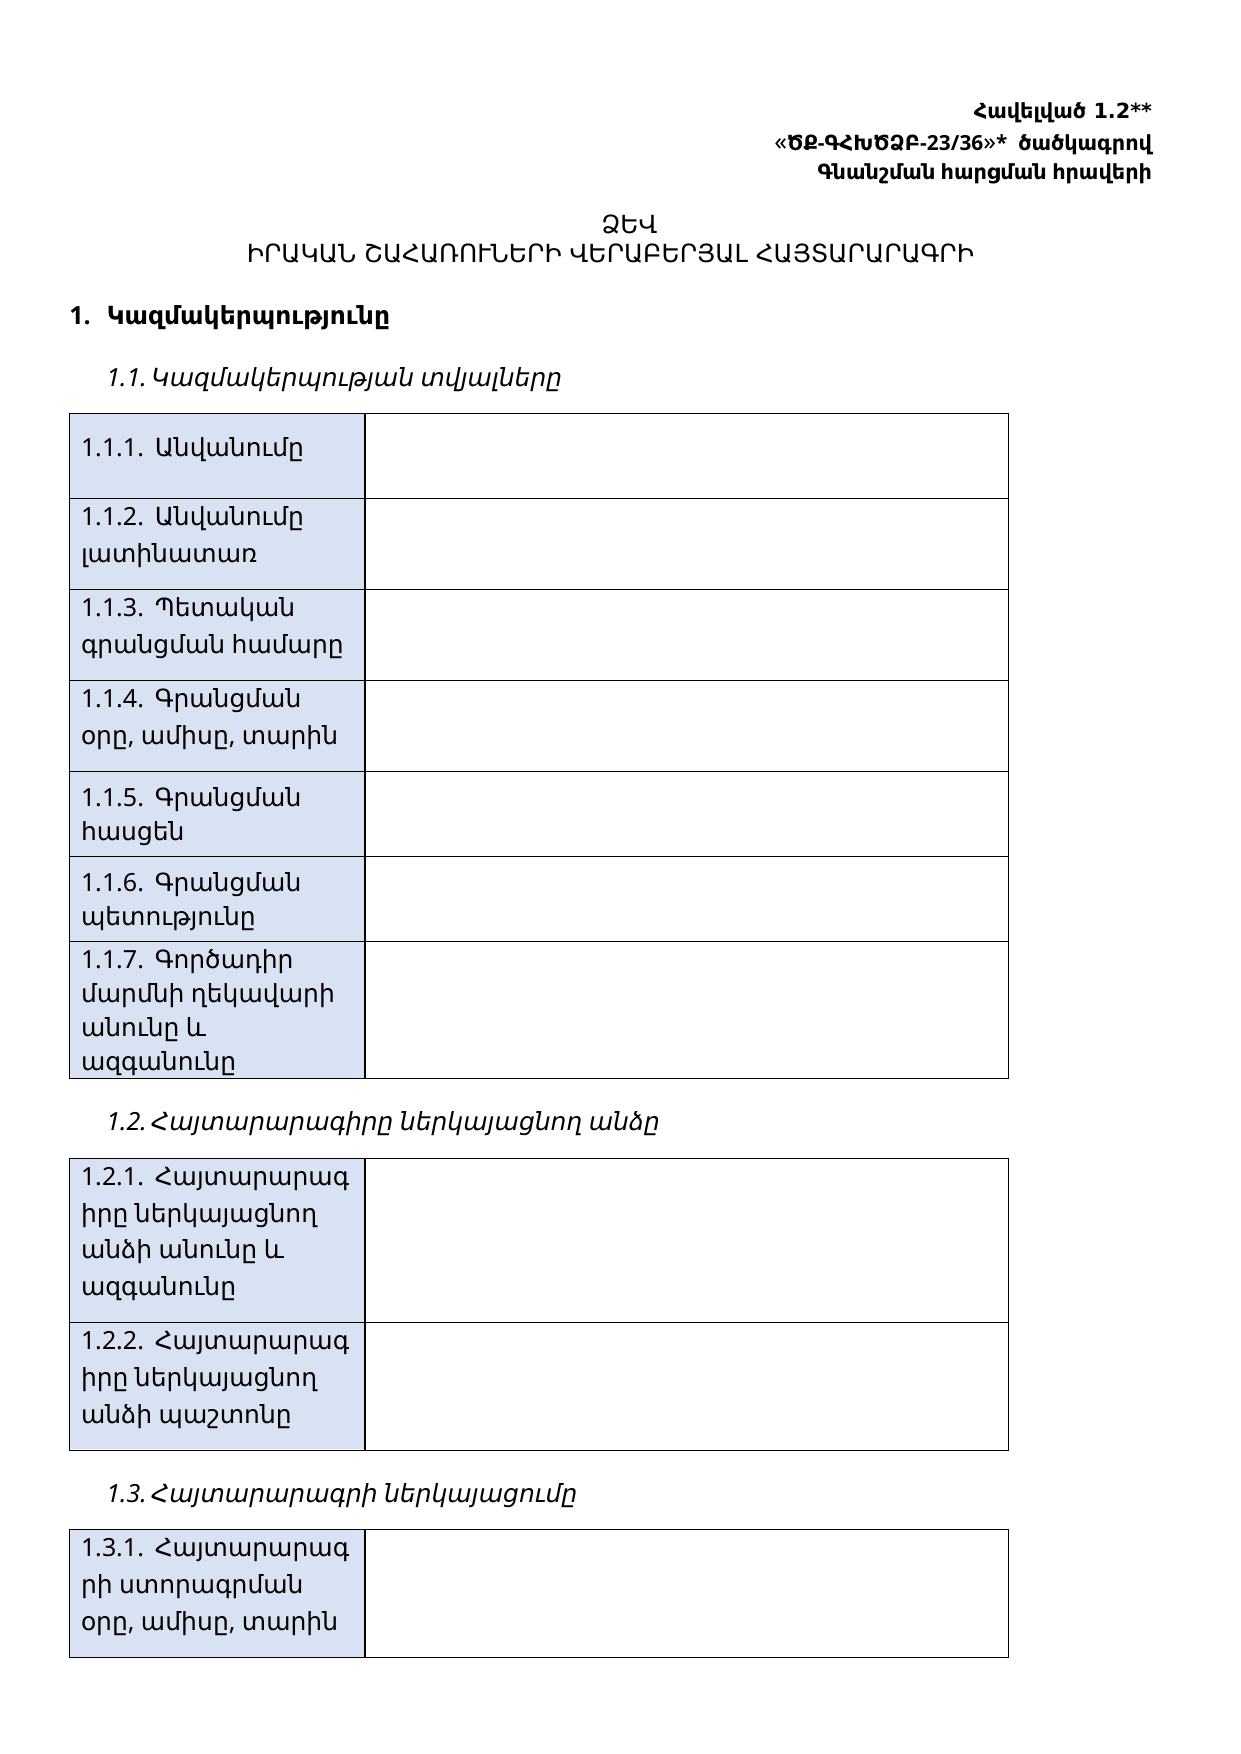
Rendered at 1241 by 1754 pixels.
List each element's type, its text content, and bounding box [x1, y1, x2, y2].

text «ԾՔ-ԳՀԽԾՁԲ-23/36»* ծածկագրով [69, 123, 1152, 157]
text Հավելված 1.2** [69, 99, 1152, 123]
table_cell Գրանցման պետությունը [70, 857, 364, 941]
table_header Հայտարարագրի ստորագրման օրը, ամիսը, տարին [70, 1530, 364, 1657]
list Հայտարարագրի ներկայացումը [106, 1476, 1152, 1509]
table_cell Հայտարարագիրը ներկայացնող անձի պաշտոնը [70, 1323, 364, 1449]
text ԻՐԱԿԱՆ ՇԱՀԱՌՈՒՆԵՐԻ ՎԵՐԱԲԵՐՅԱԼ ՀԱՅՏԱՐԱՐԱԳՐԻ [69, 239, 1152, 268]
table_header [366, 1530, 1008, 1657]
table_cell Գործադիր մարմնի ղեկավարի անունը և ազգանունը [70, 942, 364, 1078]
table_header Անվանումը [70, 414, 364, 498]
table_cell Գրանցման օրը, ամիսը, տարին [70, 681, 364, 771]
list Հայտարարագիրը ներկայացնող անձը [106, 1104, 1152, 1138]
table_cell Պետական գրանցման համարը [70, 590, 364, 680]
table_header [366, 414, 1008, 498]
text Գնանշման հարցման հրավերի [69, 157, 1152, 186]
list Կազմակերպությունը [69, 298, 1152, 332]
table_cell [366, 681, 1008, 771]
table_cell [366, 772, 1008, 856]
table_cell [366, 942, 1008, 1078]
table_cell [366, 857, 1008, 941]
table_cell [366, 1323, 1008, 1449]
table_cell [366, 499, 1008, 589]
table_cell Գրանցման հասցեն [70, 772, 364, 856]
table_header Հայտարարագիրը ներկայացնող անձի անունը և ազգանունը [70, 1159, 364, 1322]
text ՁԵՎ [69, 210, 1152, 239]
table_cell [366, 590, 1008, 680]
table_header [366, 1159, 1008, 1322]
table_cell Անվանումը լատինատառ [70, 499, 364, 589]
list Կազմակերպության տվյալները [106, 359, 1152, 393]
